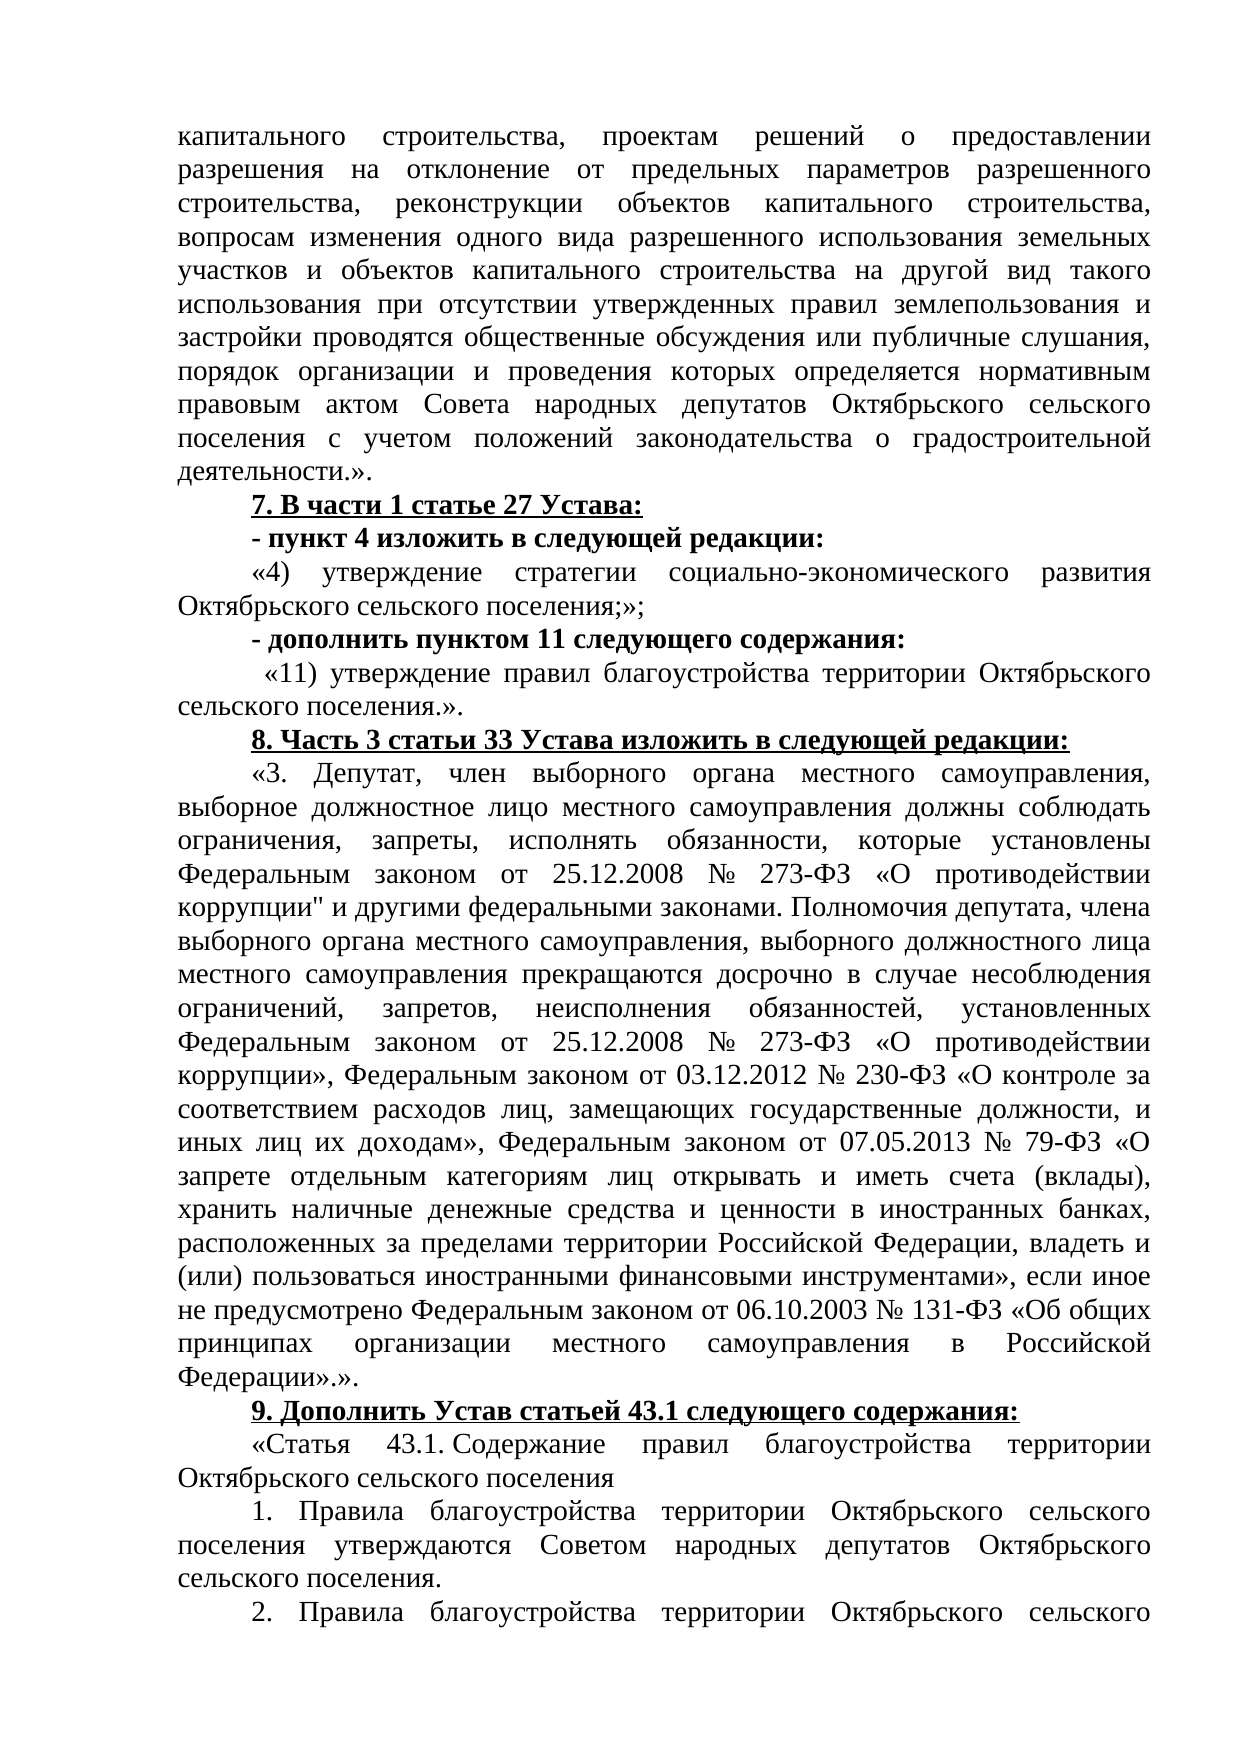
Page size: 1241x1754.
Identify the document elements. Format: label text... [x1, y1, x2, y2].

text «3. Депутат, член выборного органа местного самоуправления, выборное должностное лицо местного самоуправления должны соблюдать ограничения, запреты, исполнять обязанности, которые установлены Федеральным законом от 25.12.2008 № 273-ФЗ «О противодействии коррупции" и другими федеральными законами. Полномочия депутата, члена выборного органа местного самоуправления, выборного должностного лица местного самоуправления прекращаются досрочно в случае несоблюдения ограничений, запретов, неисполнения обязанностей, установленных Федеральным законом от 25.12.2008 № 273-ФЗ «О противодействии коррупции», Федеральным законом от 03.12.2012 № 230-ФЗ «О контроле за соответствием расходов лиц, замещающих государственные должности, и иных лиц их доходам», Федеральным законом от 07.05.2013 № 79-ФЗ «О запрете отдельным категориям лиц открывать и иметь счета (вклады), хранить наличные денежные средства и ценности в иностранных банках, расположенных за пределами территории Российской Федерации, владеть и (или) пользоваться иностранными финансовыми инструментами», если иное не предусмотрено Федеральным законом от 06.10.2003 № 131-ФЗ «Об общих принципах организации местного самоуправления в Российской Федерации».». [177, 755, 1152, 1393]
text 1. Правила благоустройства территории Октябрьского сельского поселения утверждаются Советом народных депутатов Октябрьского сельского поселения. [177, 1493, 1152, 1594]
text «11) утверждение правил благоустройства территории Октябрьского сельского поселения.». [177, 655, 1152, 722]
text - пункт 4 изложить в следующей редакции: [177, 521, 1152, 554]
text «Статья 43.1. Содержание правил благоустройства территории Октябрьского сельского поселения [177, 1426, 1152, 1493]
text 8. Часть 3 статьи 33 Устава изложить в следующей редакции: [177, 722, 1152, 755]
text - дополнить пунктом 11 следующего содержания: [177, 621, 1152, 655]
text «4) утверждение стратегии социально-экономического развития Октябрьского сельского поселения;»; [177, 554, 1152, 621]
text 9. Дополнить Устав статьей 43.1 следующего содержания: [177, 1393, 1152, 1426]
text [177, 1594, 1152, 1627]
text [177, 118, 1152, 487]
text 7. В части 1 статье 27 Устава: [177, 487, 1152, 521]
